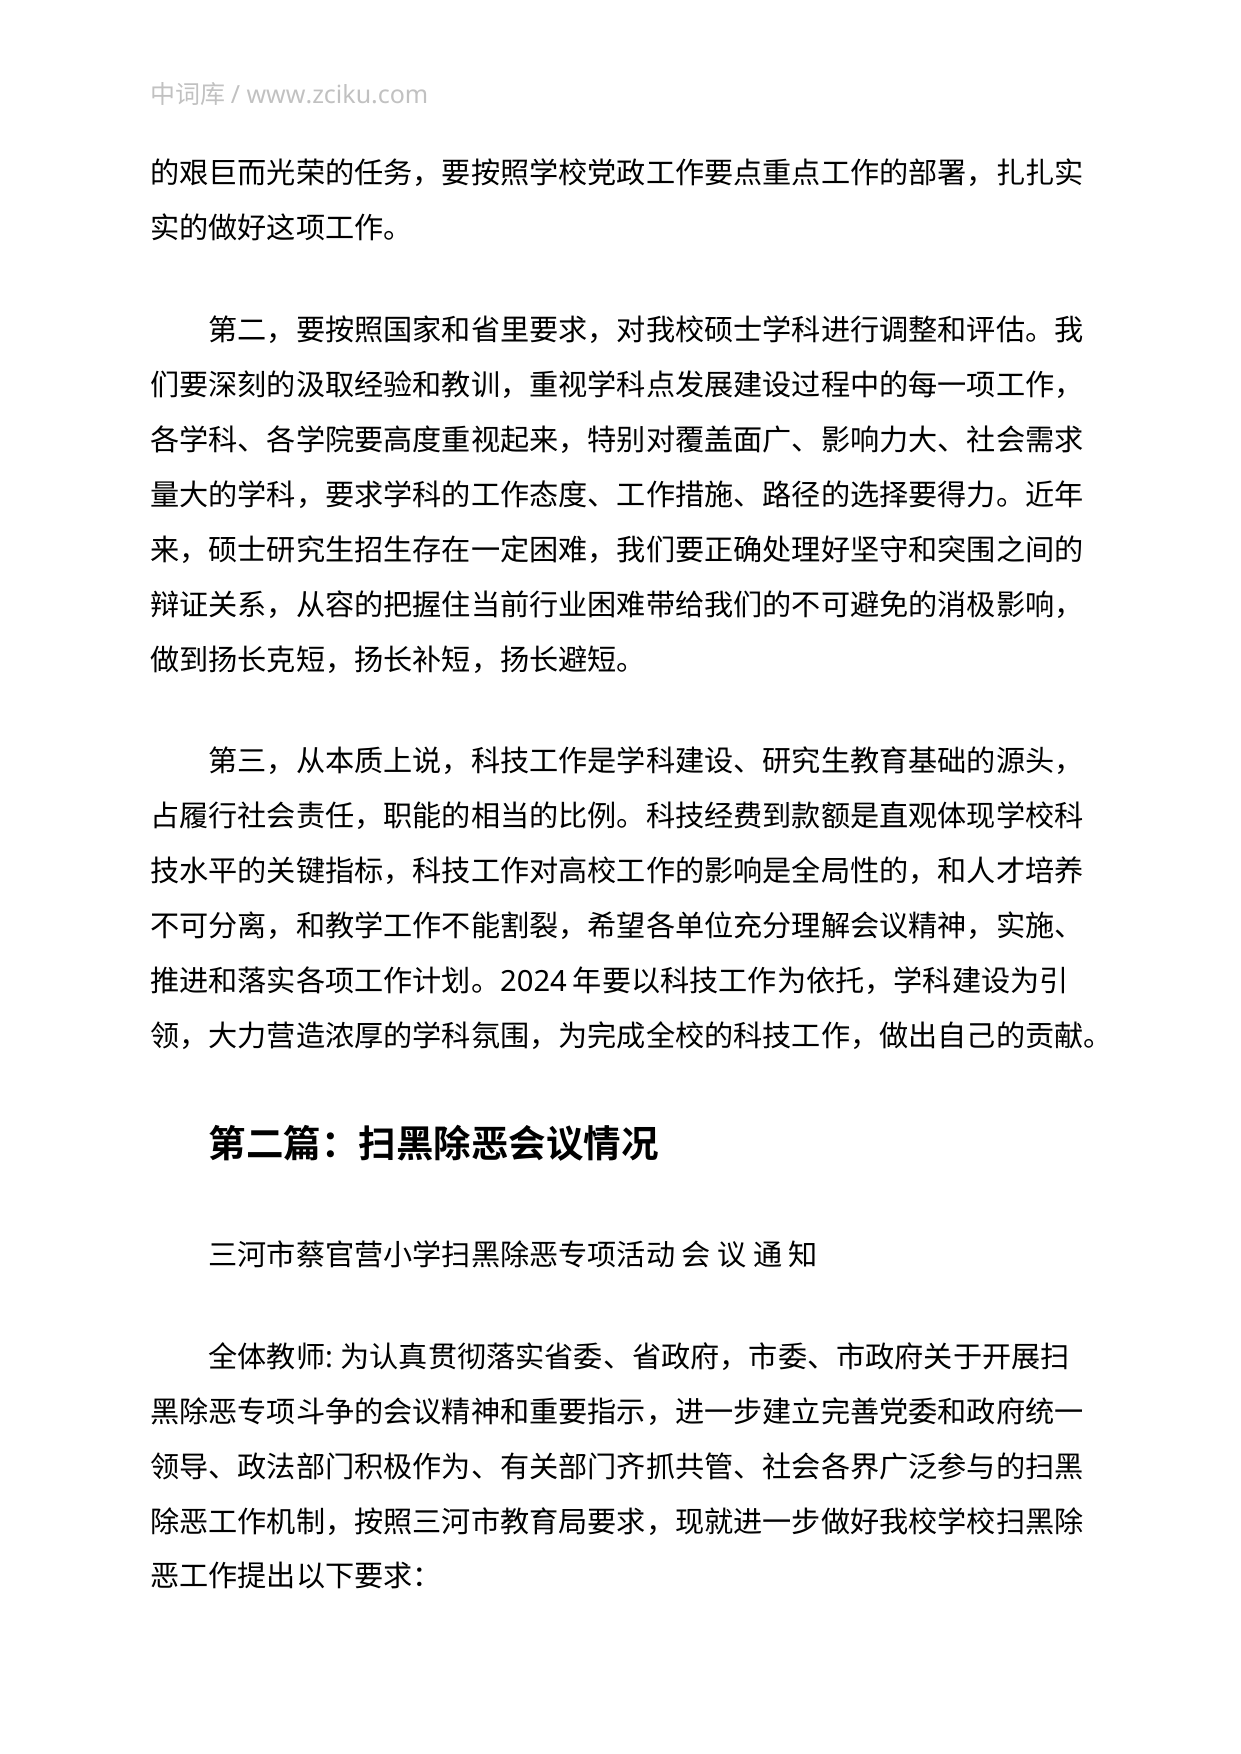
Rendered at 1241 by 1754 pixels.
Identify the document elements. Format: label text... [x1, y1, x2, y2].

text 第三，从本质上说，科技工作是学科建设、研究生教育基础的源头，占履行社会责任，职能的相当的比例。科技经费到款额是直观体现学校科技水平的关键指标，科技工作对高校工作的影响是全局性的，和人才培养不可分离，和教学工作不能割裂，希望各单位充分理解会议精神，实施、推进和落实各项工作计划。2024年要以科技工作为依托，学科建设为引领，大力营造浓厚的学科氛围，为完成全校的科技工作，做出自己的贡献。 [150, 738, 1090, 1055]
text 三河市蔡官营小学扫黑除恶专项活动 会 议 通 知 [150, 1232, 1090, 1274]
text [150, 150, 1090, 247]
text 第二篇：扫黑除恶会议情况 [150, 1114, 1090, 1168]
text 第二，要按照国家和省里要求，对我校硕士学科进行调整和评估。我们要深刻的汲取经验和教训，重视学科点发展建设过程中的每一项工作，各学科、各学院要高度重视起来，特别对覆盖面广、影响力大、社会需求量大的学科，要求学科的工作态度、工作措施、路径的选择要得力。近年来，硕士研究生招生存在一定困难，我们要正确处理好坚守和突围之间的辩证关系，从容的把握住当前行业困难带给我们的不可避免的消极影响，做到扬长克短，扬长补短，扬长避短。 [150, 307, 1090, 678]
text 全体教师: 为认真贯彻落实省委、省政府，市委、市政府关于开展扫黑除恶专项斗争的会议精神和重要指示，进一步建立完善党委和政府统一领导、政法部门积极作为、有关部门齐抓共管、社会各界广泛参与的扫黑除恶工作机制，按照三河市教育局要求，现就进一步做好我校学校扫黑除恶工作提出以下要求： [150, 1333, 1090, 1595]
